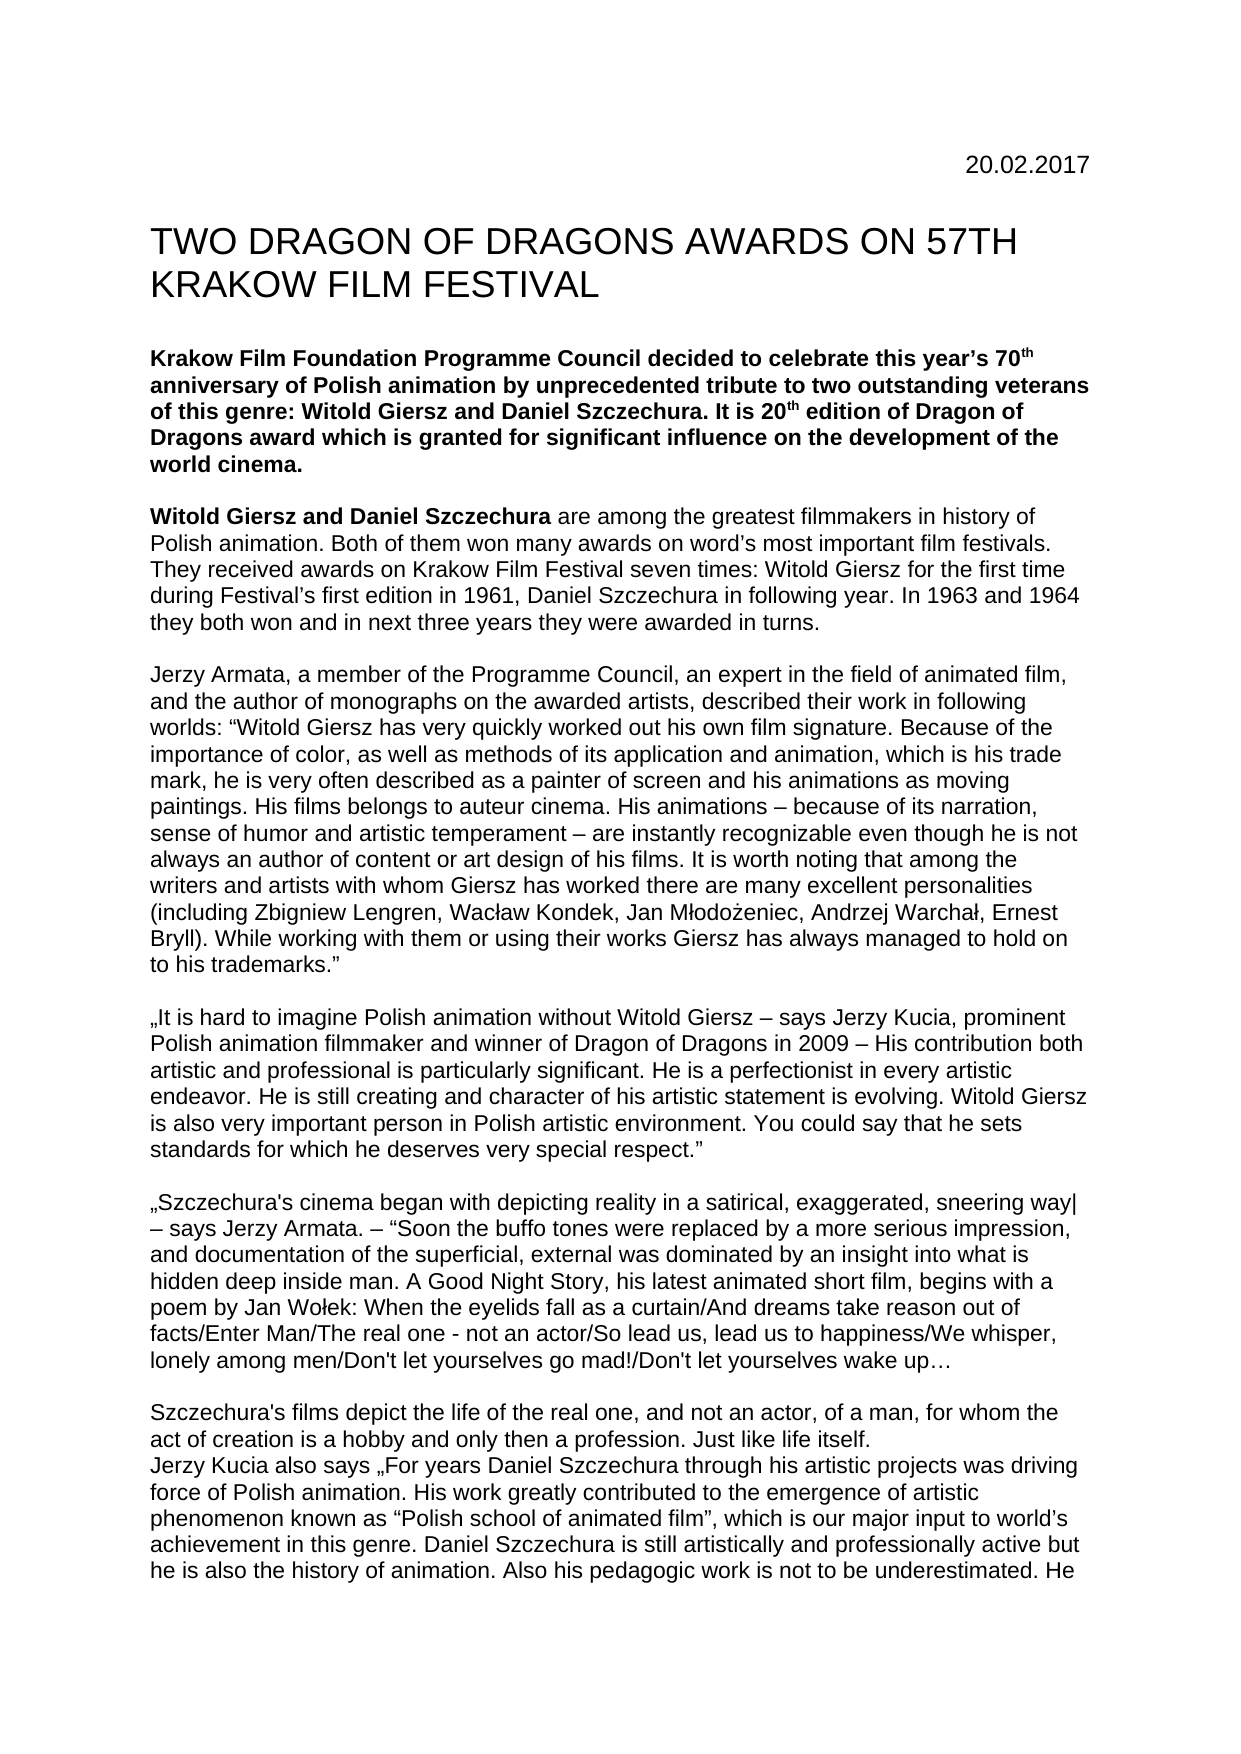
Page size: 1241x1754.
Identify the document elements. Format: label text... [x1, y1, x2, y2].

text Jerzy Armata, a member of the Programme Council, an expert in the field of animated film, and the author of monographs on the awarded artists, described their work in following worlds: “Witold Giersz has very quickly worked out his own film signature. Because of the importance of color, as well as methods of its application and animation, which is his trade mark, he is very often described as a painter of screen and his animations as moving paintings. His films belongs to auteur cinema. His animations – because of its narration, sense of humor and artistic temperament – are instantly recognizable even though he is not always an author of content or art design of his films. It is worth noting that among the writers and artists with whom Giersz has worked there are many excellent personalities (including Zbigniew Lengren, Wacław Kondek, Jan Młodożeniec, Andrzej Warchał, Ernest Bryll). While working with them or using their works Giersz has always managed to hold on to his trademarks.” [150, 661, 1090, 978]
text TWO DRAGON OF DRAGONS AWARDS ON 57TH KRAKOW FILM FESTIVAL [150, 219, 1090, 306]
text Szczechura's films depict the life of the real one, and not an actor, of a man, for whom the act of creation is a hobby and only then a profession. Just like life itself. [150, 1399, 1090, 1452]
text „It is hard to imagine Polish animation without Witold Giersz – says Jerzy Kucia, prominent Polish animation filmmaker and winner of Dragon of Dragons in 2009 – His contribution both artistic and professional is particularly significant. He is a perfectionist in every artistic endeavor. He is still creating and character of his artistic statement is evolving. Witold Giersz is also very important person in Polish artistic environment. You could say that he sets standards for which he deserves very special respect.” [150, 1004, 1090, 1162]
text Krakow Film Foundation Programme Council decided to celebrate this year’s 70th anniversary of Polish animation by unprecedented tribute to two outstanding veterans of this genre: Witold Giersz and Daniel Szczechura. It is 20th edition of Dragon of Dragons award which is granted for significant influence on the development of the world cinema. [150, 345, 1090, 477]
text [150, 1452, 1090, 1584]
text 20.02.2017 [150, 150, 1090, 179]
text Witold Giersz and Daniel Szczechura are among the greatest filmmakers in history of Polish animation. Both of them won many awards on word’s most important film festivals. They received awards on Krakow Film Festival seven times: Witold Giersz for the first time during Festival’s first edition in 1961, Daniel Szczechura in following year. In 1963 and 1964 they both won and in next three years they were awarded in turns. [150, 503, 1090, 635]
text „Szczechura's cinema began with depicting reality in a satirical, exaggerated, sneering way| – says Jerzy Armata. – “Soon the buffo tones were replaced by a more serious impression, and documentation of the superficial, external was dominated by an insight into what is hidden deep inside man. A Good Night Story, his latest animated short film, begins with a poem by Jan Wołek: When the eyelids fall as a curtain/And dreams take reason out of facts/Enter Man/The real one - not an actor/So lead us, lead us to happiness/We whisper, lonely among men/Don't let yourselves go mad!/Don't let yourselves wake up… [150, 1188, 1090, 1373]
